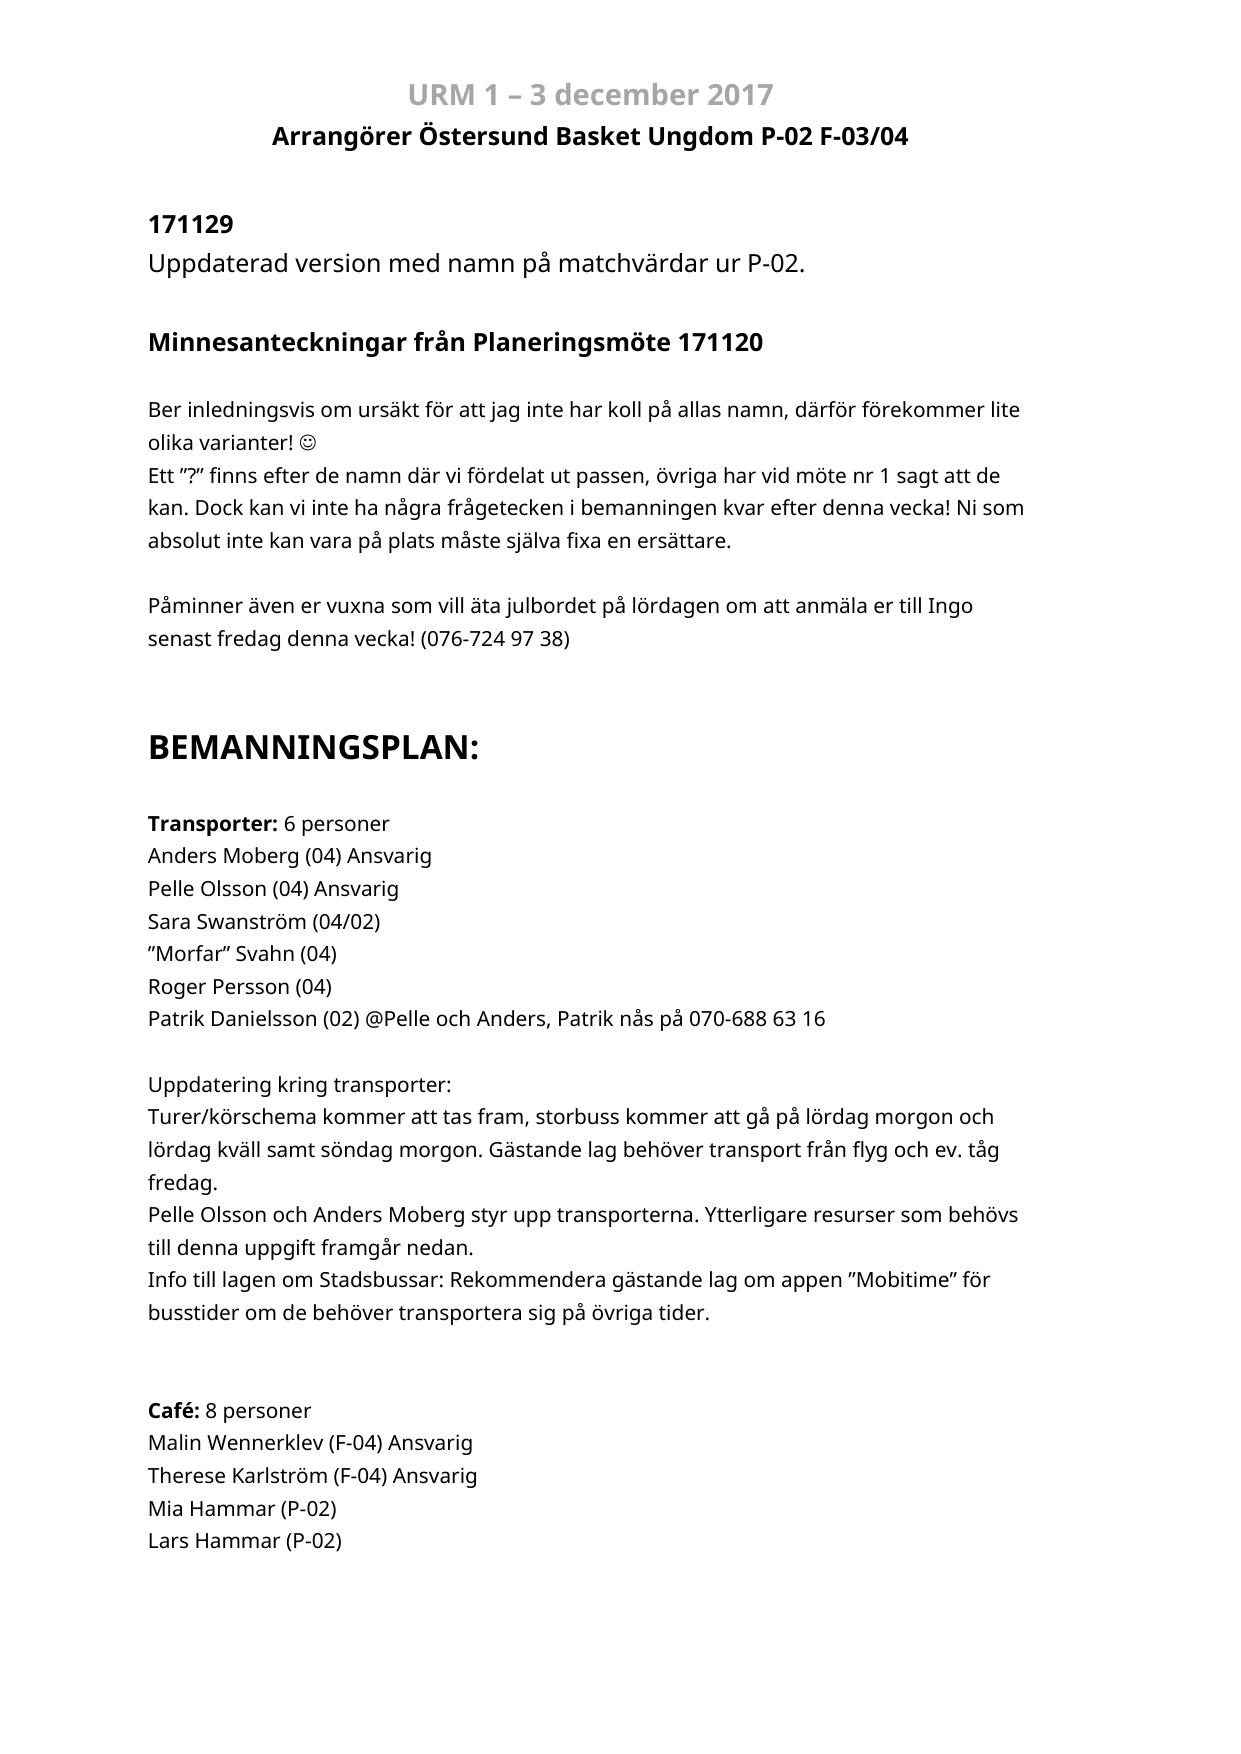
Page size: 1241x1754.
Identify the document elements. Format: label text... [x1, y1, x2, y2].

text Ber inledningsvis om ursäkt för att jag inte har koll på allas namn, därför förekommer lite olika varianter! [148, 396, 1033, 457]
text Therese Karlström (F-04) Ansvarig [148, 1461, 1033, 1489]
text Sara Swanström (04/02) ”Morfar” Svahn (04) Roger Persson (04) Patrik Danielsson (02) @Pelle och Anders, Patrik nås på 070-688 63 16 Uppdatering kring transporter: Turer/körschema kommer att tas fram, storbuss kommer att gå på lördag morgon och lördag kväll samt söndag morgon. Gästande lag behöver transport från flyg och ev. tåg fredag. Pelle Olsson och Anders Moberg styr upp transporterna. Ytterligare resurser som behövs till denna uppgift framgår nedan. Info till lagen om Stadsbussar: Rekommendera gästande lag om appen ”Mobitime” för busstider om de behöver transportera sig på övriga tider. [148, 907, 1033, 1326]
text Pelle Olsson (04) Ansvarig [148, 874, 1033, 903]
text Minnesanteckningar från Planeringsmöte 171120 [148, 324, 1033, 391]
text Ett ”?” finns efter de namn där vi fördelat ut passen, övriga har vid möte nr 1 sagt att de kan. Dock kan vi inte ha några frågetecken i bemanningen kvar efter denna vecka! Ni som absolut inte kan vara på plats måste själva fixa en ersättare. [148, 461, 1033, 554]
text BEMANNINGSPLAN: [148, 689, 1033, 769]
text Uppdaterad version med namn på matchvärdar ur P-02. [148, 246, 1033, 280]
text 171129 [148, 207, 1033, 241]
text Transporter: 6 personer Anders Moberg (04) Ansvarig [148, 809, 1033, 870]
text Mia Hammar (P-02) Lars Hammar (P-02) [148, 1494, 1033, 1555]
text Café: 8 personer Malin Wennerklev (F-04) Ansvarig [148, 1396, 1033, 1457]
text Påminner även er vuxna som vill äta julbordet på lördagen om att anmäla er till Ingo senast fredag denna vecka! (076-724 97 38) [148, 591, 1033, 652]
